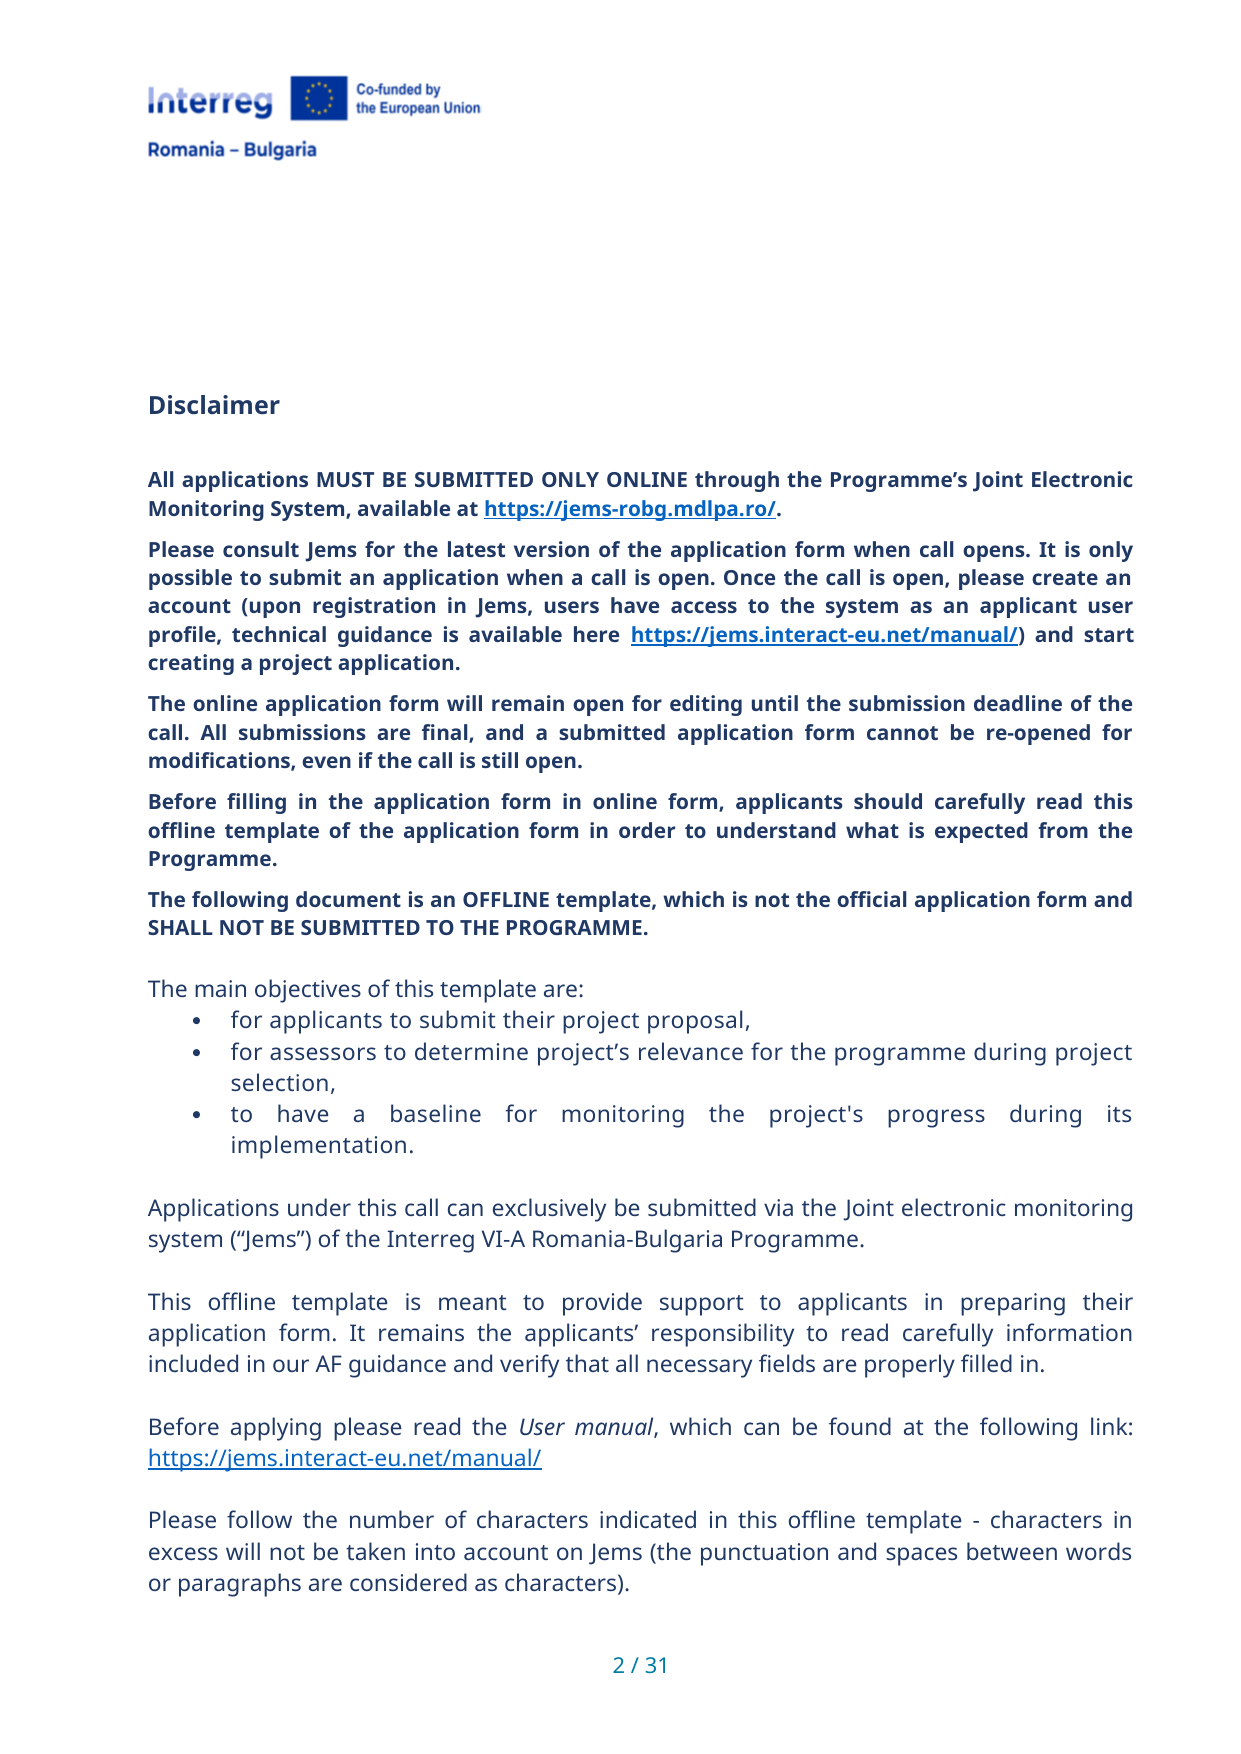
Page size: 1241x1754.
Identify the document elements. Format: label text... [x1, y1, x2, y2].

text Please consult Jems for the latest version of the application form when call opens. It is only possible to submit an application when a call is open. Once the call is open, please create an account (upon registration in Jems, users have access to the system as an applicant user profile, technical guidance is available here https://jems.interact-eu.net/manual/) and start creating a project application. [148, 535, 1134, 677]
picture [147, 73, 482, 169]
text The main objectives of this template are: [148, 973, 1134, 1004]
list for applicants to submit their project proposal, [193, 1004, 1134, 1036]
text The online application form will remain open for editing until the submission deadline of the call. All submissions are final, and a submitted application form cannot be re-opened for modifications, even if the call is still open. [148, 689, 1134, 775]
text Before applying please read the User manual, which can be found at the following link: https://jems.interact-eu.net/manual/ [148, 1411, 1134, 1473]
text Disclaimer [148, 388, 1134, 422]
text Before filling in the application form in online form, applicants should carefully read this offline template of the application form in order to understand what is expected from the Programme. [148, 787, 1134, 873]
list for assessors to determine project’s relevance for the programme during project selection, [193, 1036, 1134, 1098]
text The following document is an OFFLINE template, which is not the official application form and SHALL NOT BE SUBMITTED TO THE PROGRAMME. [148, 885, 1134, 942]
text This offline template is meant to provide support to applicants in preparing their application form. It remains the applicants’ responsibility to read carefully information included in our AF guidance and verify that all necessary fields are properly filled in. [148, 1286, 1134, 1379]
list to have a baseline for monitoring the project's progress during its implementation. [193, 1098, 1134, 1161]
text Applications under this call can exclusively be submitted via the Joint electronic monitoring system (“Jems”) of the Interreg VI-A Romania-Bulgaria Programme. [148, 1192, 1134, 1254]
text Please follow the number of characters indicated in this offline template - characters in excess will not be taken into account on Jems (the punctuation and spaces between words or paragraphs are considered as characters). [148, 1504, 1134, 1598]
text All applications MUST BE SUBMITTED ONLY ONLINE through the Programme’s Joint Electronic Monitoring System, available at https://jems-robg.mdlpa.ro/. [148, 465, 1134, 522]
